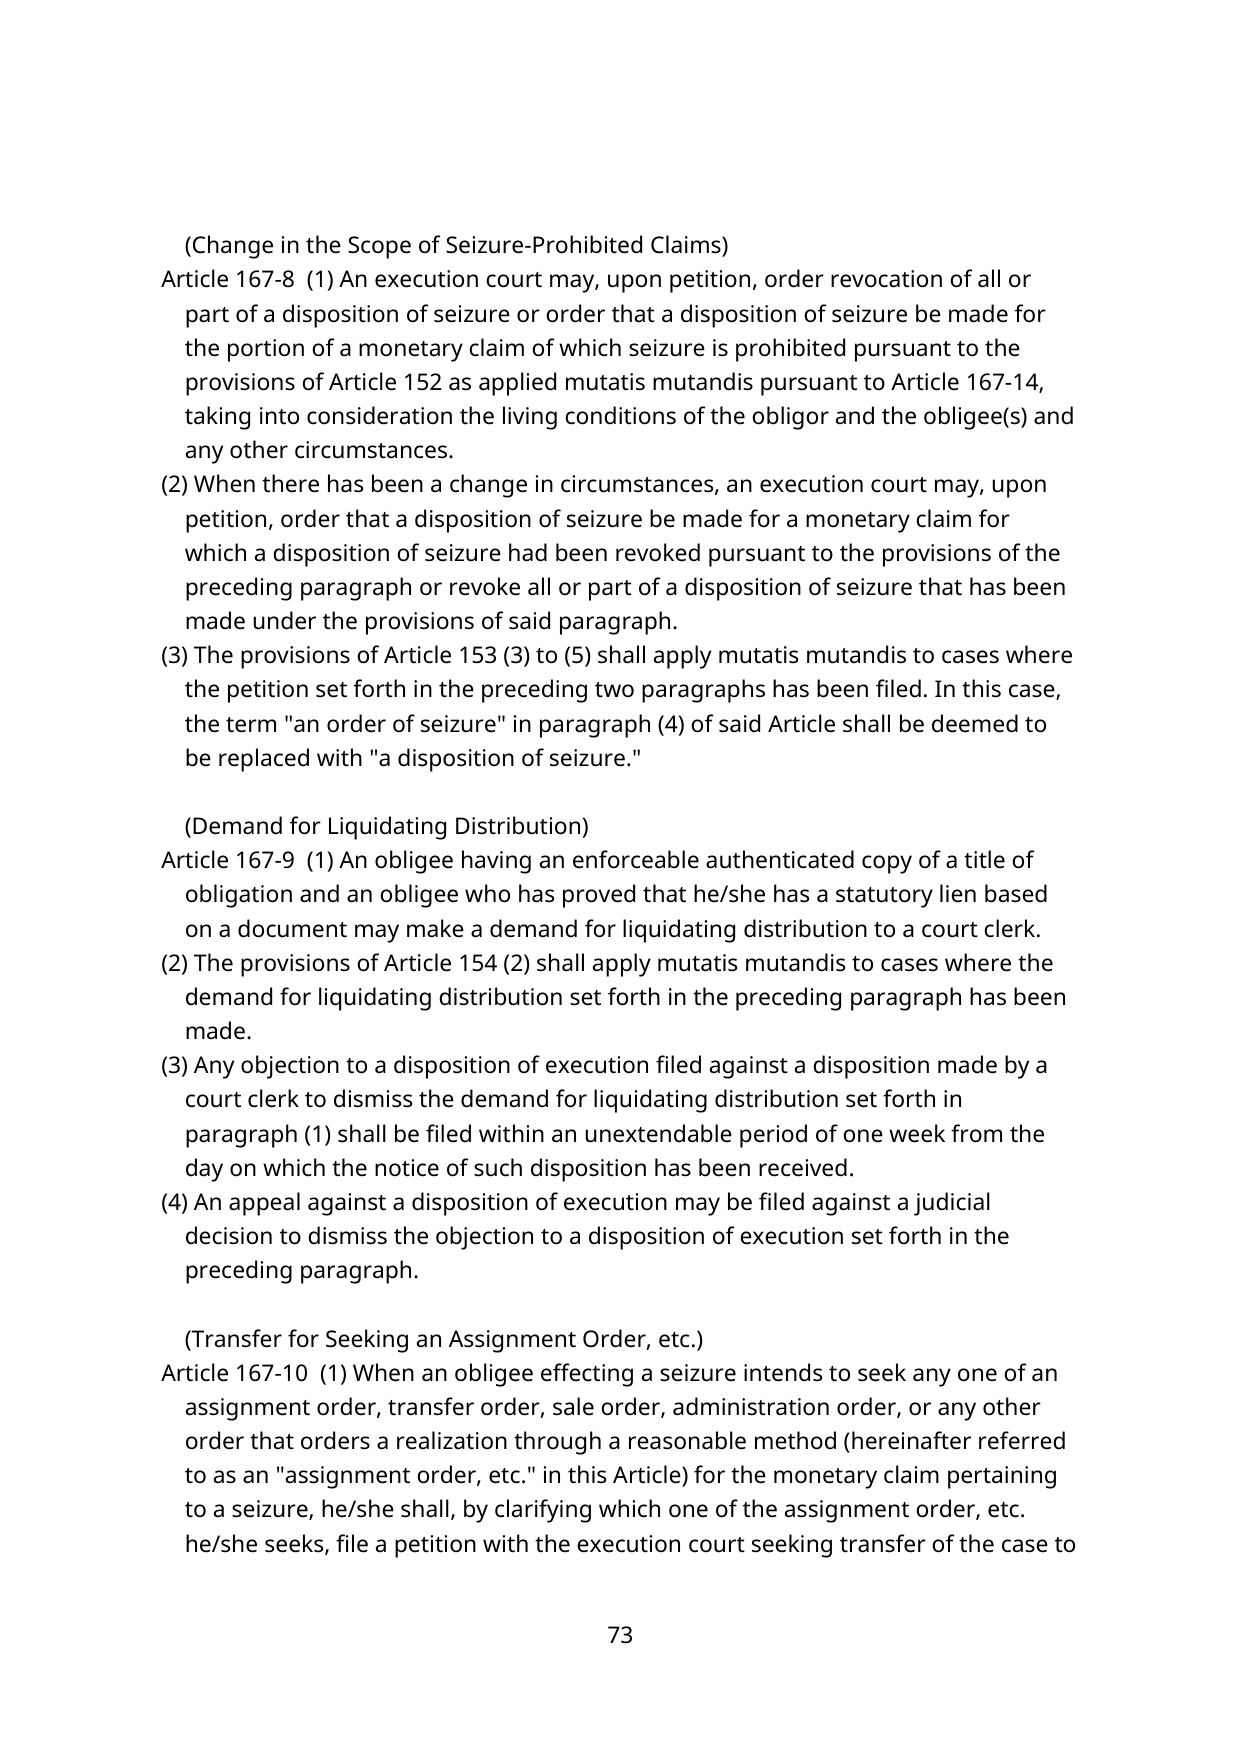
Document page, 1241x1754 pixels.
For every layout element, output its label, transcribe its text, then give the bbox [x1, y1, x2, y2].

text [161, 1355, 1079, 1560]
text (4) An appeal against a disposition of execution may be filed against a judicial decision to dismiss the objection to a disposition of execution set forth in the preceding paragraph. [161, 1184, 1079, 1287]
text (Transfer for Seeking an Assignment Order, etc.) [184, 1321, 1079, 1355]
text (Change in the Scope of Seizure-Prohibited Claims) [184, 228, 1079, 262]
text (2) When there has been a change in circumstances, an execution court may, upon petition, order that a disposition of seizure be made for a monetary claim for which a disposition of seizure had been revoked pursuant to the provisions of the preceding paragraph or revoke all or part of a disposition of seizure that has been made under the provisions of said paragraph. [161, 467, 1079, 638]
text (2) The provisions of Article 154 (2) shall apply mutatis mutandis to cases where the demand for liquidating distribution set forth in the preceding paragraph has been made. [161, 945, 1079, 1048]
text (3) The provisions of Article 153 (3) to (5) shall apply mutatis mutandis to cases where the petition set forth in the preceding two paragraphs has been filed. In this case, the term "an order of seizure" in paragraph (4) of said Article shall be deemed to be replaced with "a disposition of seizure." [161, 638, 1079, 774]
text (3) Any objection to a disposition of execution filed against a disposition made by a court clerk to dismiss the demand for liquidating distribution set forth in paragraph (1) shall be filed within an unextendable period of one week from the day on which the notice of such disposition has been received. [161, 1048, 1079, 1184]
text (Demand for Liquidating Distribution) [184, 809, 1079, 843]
text Article 167-9 (1) An obligee having an enforceable authenticated copy of a title of obligation and an obligee who has proved that he/she has a statutory lien based on a document may make a demand for liquidating distribution to a court clerk. [161, 843, 1079, 945]
text Article 167-8 (1) An execution court may, upon petition, order revocation of all or part of a disposition of seizure or order that a disposition of seizure be made for the portion of a monetary claim of which seizure is prohibited pursuant to the provisions of Article 152 as applied mutatis mutandis pursuant to Article 167-14, taking into consideration the living conditions of the obligor and the obligee(s) and any other circumstances. [161, 262, 1079, 467]
